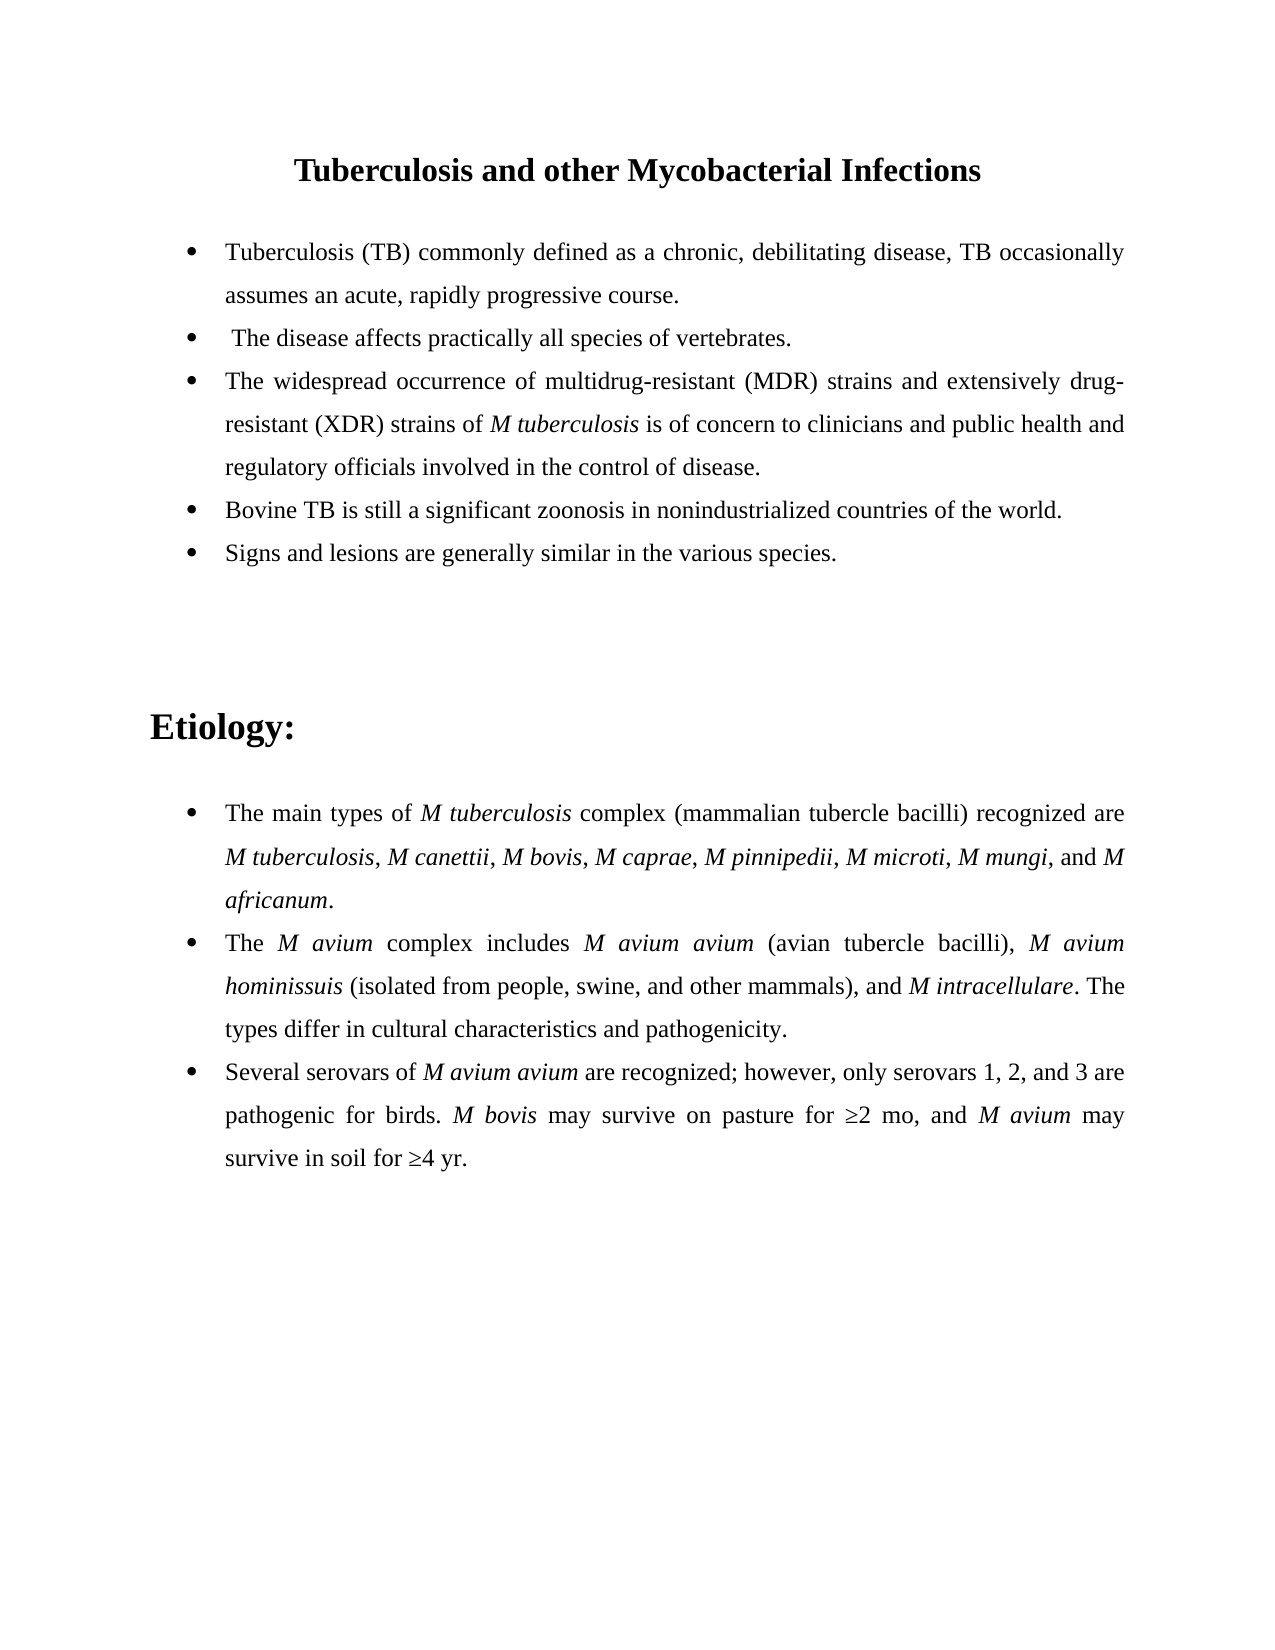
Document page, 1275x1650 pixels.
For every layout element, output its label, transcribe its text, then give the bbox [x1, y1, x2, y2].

text Tuberculosis and other Mycobacterial Infections [150, 150, 1125, 188]
text Etiology: [150, 705, 1125, 748]
list Bovine TB is still a significant zoonosis in nonindustrialized countries of the world. [187, 495, 1125, 524]
list The main types of M tuberculosis complex (mammalian tubercle bacilli) recognized are M tuberculosis, M canettii, M bovis, M caprae, M pinnipedii, M microti, M mungi, and M africanum. [187, 798, 1125, 913]
list The disease affects practically all species of vertebrates. [187, 323, 1125, 352]
list The widespread occurrence of multidrug-resistant (MDR) strains and extensively drug-resistant (XDR) strains of M tuberculosis is of concern to clinicians and public health and regulatory officials involved in the control of disease. [187, 366, 1125, 481]
list Signs and lesions are generally similar in the various species. [187, 538, 1125, 567]
list The M avium complex includes M avium avium (avian tubercle bacilli), M avium hominissuis (isolated from people, swine, and other mammals), and M intracellulare. The types differ in cultural characteristics and pathogenicity. [187, 928, 1125, 1043]
list Tuberculosis (TB) commonly defined as a chronic, debilitating disease, TB occasionally assumes an acute, rapidly progressive course. [187, 237, 1125, 308]
list Several serovars of M avium avium are recognized; however, only serovars 1, 2, and 3 are pathogenic for birds. M bovis may survive on pasture for ≥2 mo, and M avium may survive in soil for ≥4 yr. [187, 1057, 1125, 1172]
